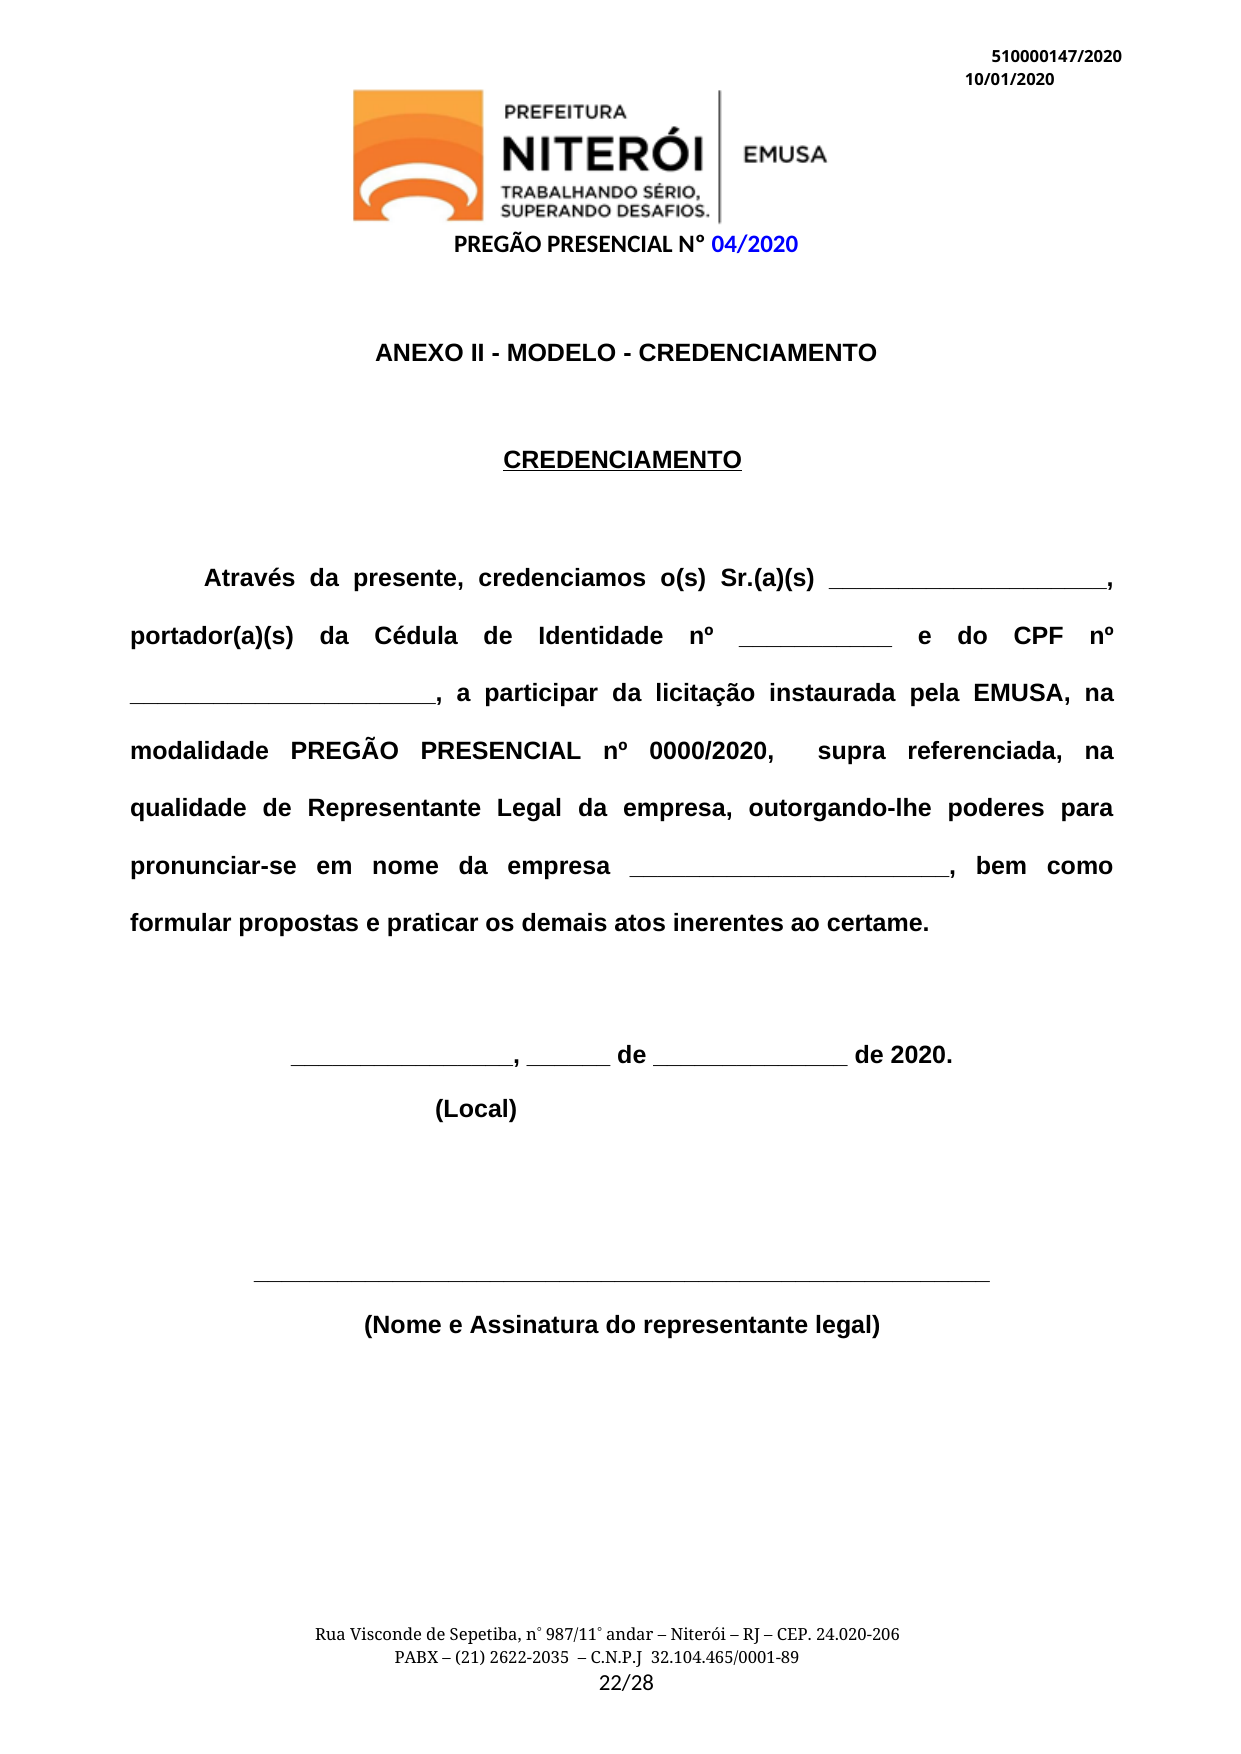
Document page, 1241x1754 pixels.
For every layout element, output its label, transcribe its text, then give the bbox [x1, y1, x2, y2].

text ________________, ______ de ______________ de 2020. [130, 1040, 1115, 1069]
text (Local) [130, 1094, 1115, 1123]
text ANEXO II - MODELO - CREDENCIAMENTO [130, 338, 1122, 366]
text (Nome e Assinatura do representante legal) [130, 1309, 1115, 1338]
text _____________________________________________________ [130, 1256, 1115, 1284]
picture [352, 89, 841, 229]
text Através da presente, credenciamos o(s) Sr.(a)(s) ____________________, portador(a)(s) da Cédula de Identidade nº ___________ e do CPF nº ______________________, a participar da licitação instaurada pela EMUSA, na modalidade PREGÃO PRESENCIAL nº 0000/2020, supra referenciada, na qualidade de Representante Legal da empresa, outorgando-lhe poderes para pronunciar-se em nome da empresa _______________________, bem como formular propostas e praticar os demais atos inerentes ao certame. [130, 563, 1115, 937]
text CREDENCIAMENTO [130, 445, 1115, 474]
